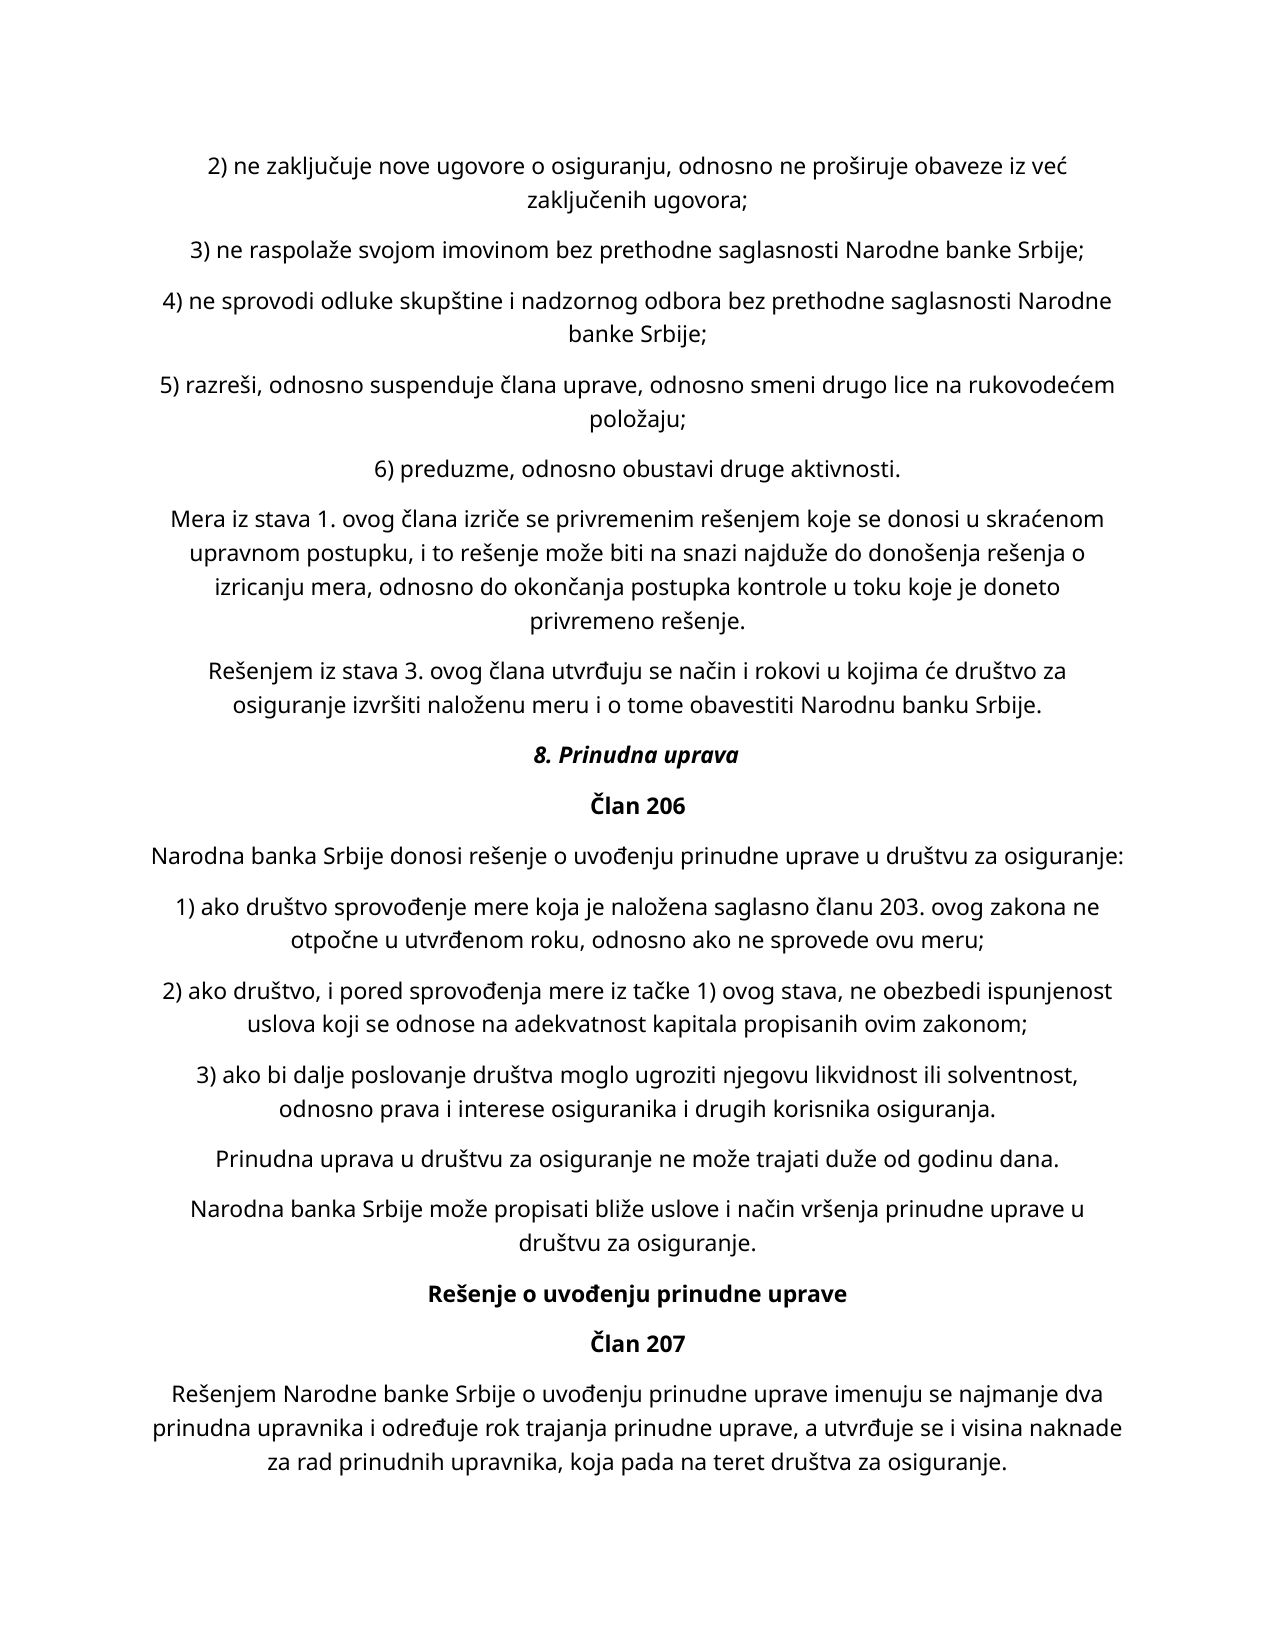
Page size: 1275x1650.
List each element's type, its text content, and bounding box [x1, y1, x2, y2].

text Rešenje o uvođenju prinudne uprave [150, 1277, 1125, 1309]
text 5) razreši, odnosno suspenduje člana uprave, odnosno smeni drugo lice na rukovodećem položaju; [150, 369, 1125, 434]
text Narodna banka Srbije donosi rešenje o uvođenju prinudne uprave u društvu za osiguranje: [150, 840, 1125, 871]
text Rešenjem Narodne banke Srbije o uvođenju prinudne uprave imenuju se najmanje dva prinudna upravnika i određuje rok trajanja prinudne uprave, a utvrđuje se i visina naknade za rad prinudnih upravnika, koja pada na teret društva za osiguranje. [150, 1378, 1125, 1477]
text Mera iz stava 1. ovog člana izriče se privremenim rešenjem koje se donosi u skraćenom upravnom postupku, i to rešenje može biti na snazi najduže do donošenja rešenja o izricanju mera, odnosno do okončanja postupka kontrole u toku koje je doneto privremeno rešenje. [150, 503, 1125, 636]
text 8. Prinudna uprava [150, 739, 1125, 770]
text 2) ako društvo, i pored sprovođenja mere iz tačke 1) ovog stava, ne obezbedi ispunjenost uslova koji se odnose na adekvatnost kapitala propisanih ovim zakonom; [150, 974, 1125, 1039]
text 6) preduzme, odnosno obustavi druge aktivnosti. [150, 453, 1125, 484]
text 3) ako bi dalje poslovanje društva moglo ugroziti njegovu likvidnost ili solventnost, odnosno prava i interese osiguranika i drugih korisnika osiguranja. [150, 1059, 1125, 1124]
text 2) ne zaključuje nove ugovore o osiguranju, odnosno ne proširuje obaveze iz već zaključenih ugovora; [150, 150, 1125, 215]
text 4) ne sprovodi odluke skupštine i nadzornog odbora bez prethodne saglasnosti Narodne banke Srbije; [150, 284, 1125, 349]
text Član 207 [150, 1328, 1125, 1359]
text Prinudna uprava u društvu za osiguranje ne može trajati duže od godinu dana. [150, 1143, 1125, 1174]
text Narodna banka Srbije može propisati bliže uslove i način vršenja prinudne uprave u društvu za osiguranje. [150, 1193, 1125, 1258]
text Član 206 [150, 789, 1125, 821]
text 3) ne raspolaže svojom imovinom bez prethodne saglasnosti Narodne banke Srbije; [150, 234, 1125, 265]
text Rešenjem iz stava 3. ovog člana utvrđuju se način i rokovi u kojima će društvo za osiguranje izvršiti naloženu meru i o tome obavestiti Narodnu banku Srbije. [150, 655, 1125, 720]
text 1) ako društvo sprovođenje mere koja je naložena saglasno članu 203. ovog zakona ne otpočne u utvrđenom roku, odnosno ako ne sprovede ovu meru; [150, 890, 1125, 955]
